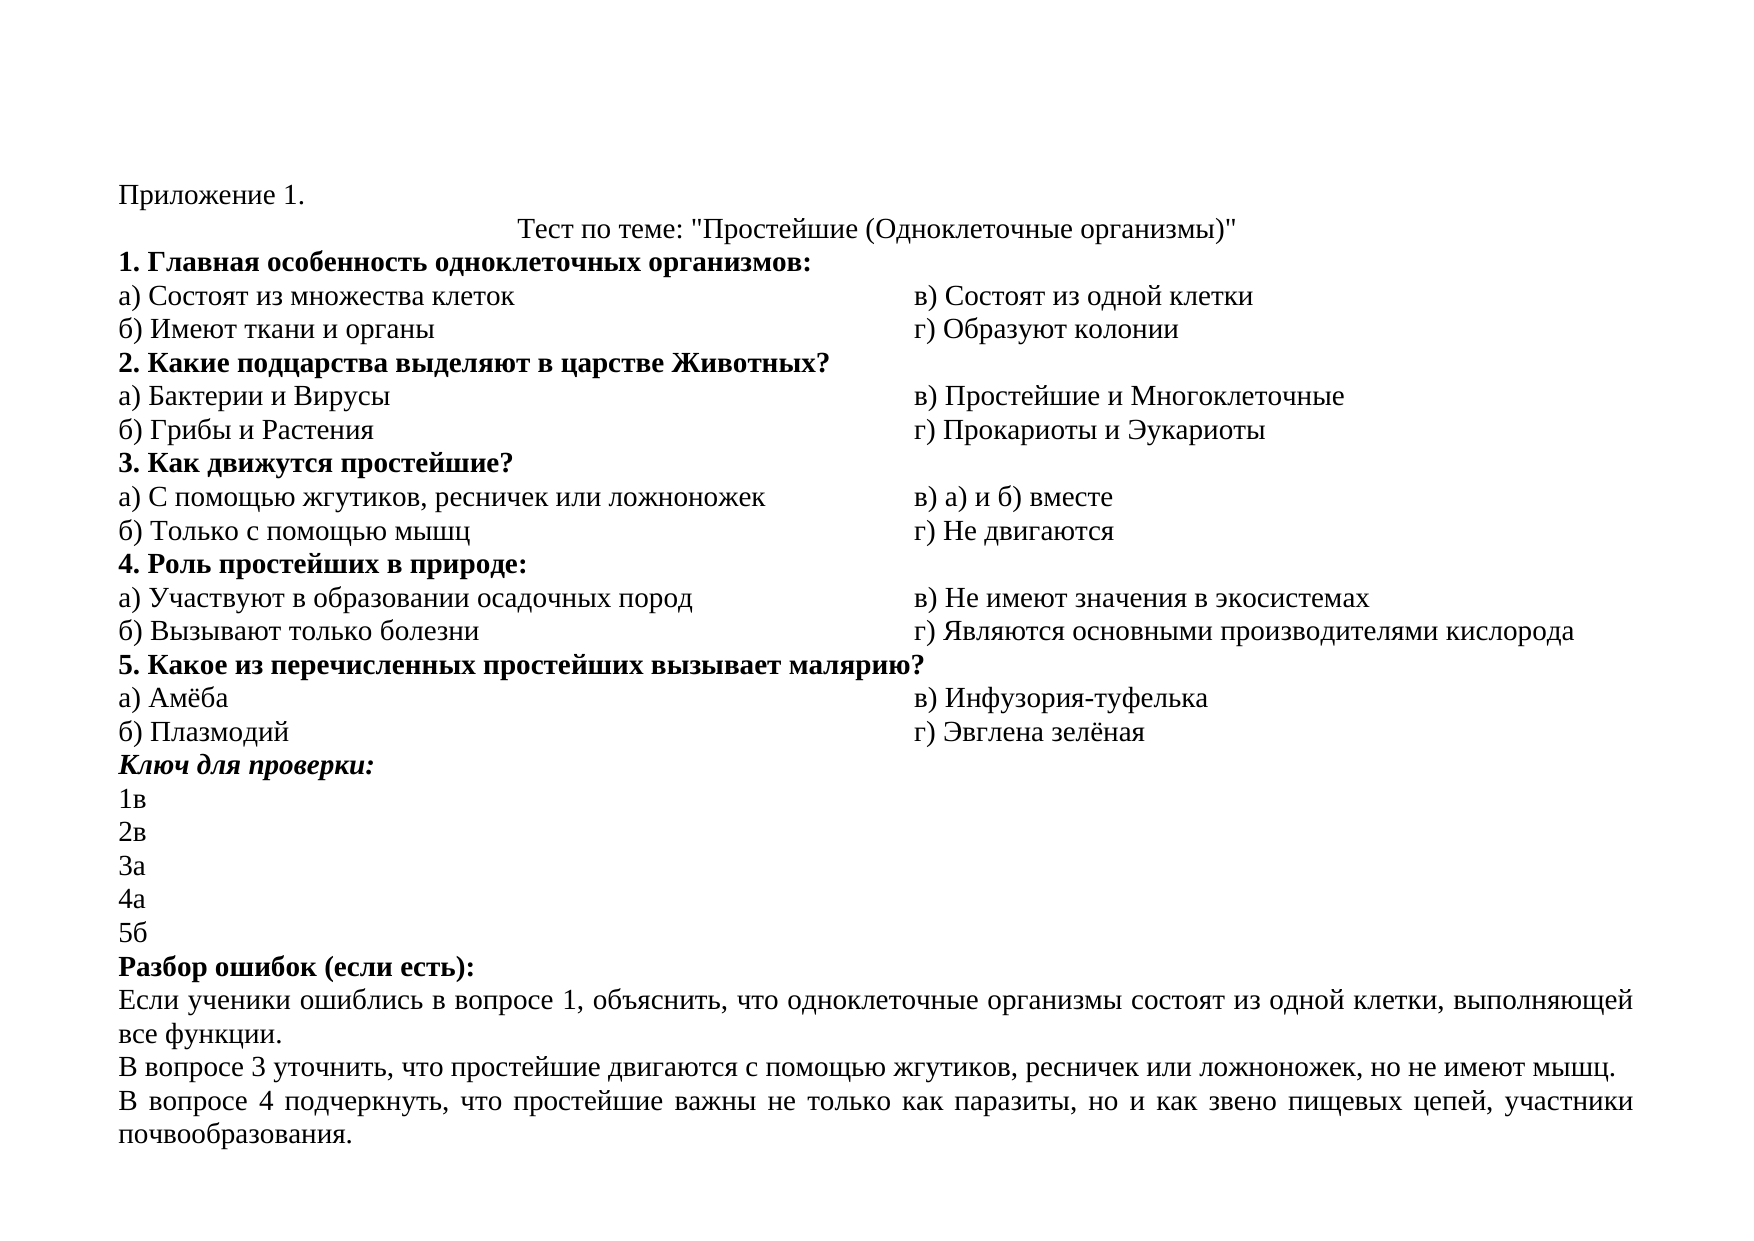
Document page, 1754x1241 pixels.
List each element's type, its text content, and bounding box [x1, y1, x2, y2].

text Разбор ошибок (если есть): [118, 949, 1636, 982]
text В вопросе 3 уточнить, что простейшие двигаются с помощью жгутиков, ресничек или ложноножек, но не имеют мышц. [118, 1049, 1636, 1083]
text 3. Как движутся простейшие? [118, 446, 1636, 479]
text а) Состоят из множества клеток [118, 278, 840, 311]
text в) Инфузория-туфелька [914, 680, 1636, 714]
text в) Простейшие и Многоклеточные [914, 378, 1636, 412]
text г) Прокариоты и Эукариоты [914, 412, 1636, 446]
text а) Участвуют в образовании осадочных пород [118, 580, 840, 613]
text б) Плазмодий [118, 714, 840, 747]
text а) Бактерии и Вирусы [118, 378, 840, 412]
text в) Состоят из одной клетки [914, 278, 1636, 311]
text а) Амёба [118, 680, 840, 714]
text 5б [118, 915, 1636, 949]
text В вопросе 4 подчеркнуть, что простейшие важны не только как паразиты, но и как звено пищевых цепей, участники почвообразования. [118, 1083, 1636, 1150]
text г) Не двигаются [914, 513, 1636, 546]
text г) Образуют колонии [914, 311, 1636, 345]
text 4а [118, 882, 1636, 915]
text г) Являются основными производителями кислорода [914, 613, 1636, 647]
text г) Эвглена зелёная [914, 714, 1636, 747]
text 1. Главная особенность одноклеточных организмов: [118, 244, 1636, 278]
text б) Вызывают только болезни [118, 613, 840, 647]
text 5. Какое из перечисленных простейших вызывает малярию? [118, 647, 1636, 680]
text Если ученики ошиблись в вопросе 1, объяснить, что одноклеточные организмы состоят из одной клетки, выполняющей все функции. [118, 982, 1636, 1049]
text а) С помощью жгутиков, ресничек или ложноножек [118, 479, 840, 513]
text 4. Роль простейших в природе: [118, 546, 1636, 580]
text Приложение 1. [118, 177, 1636, 211]
text Ключ для проверки: [118, 747, 1636, 781]
text б) Грибы и Растения [118, 412, 840, 446]
text б) Имеют ткани и органы [118, 311, 840, 345]
text в) Не имеют значения в экосистемах [914, 580, 1636, 613]
text в) а) и б) вместе [914, 479, 1636, 513]
text б) Только с помощью мышц [118, 513, 840, 546]
text 2. Какие подцарства выделяют в царстве Животных? [118, 345, 1636, 378]
text Тест по теме: "Простейшие (Одноклеточные организмы)" [118, 211, 1636, 244]
text 1в [118, 781, 1636, 814]
text 2в [118, 814, 1636, 848]
text 3а [118, 848, 1636, 882]
